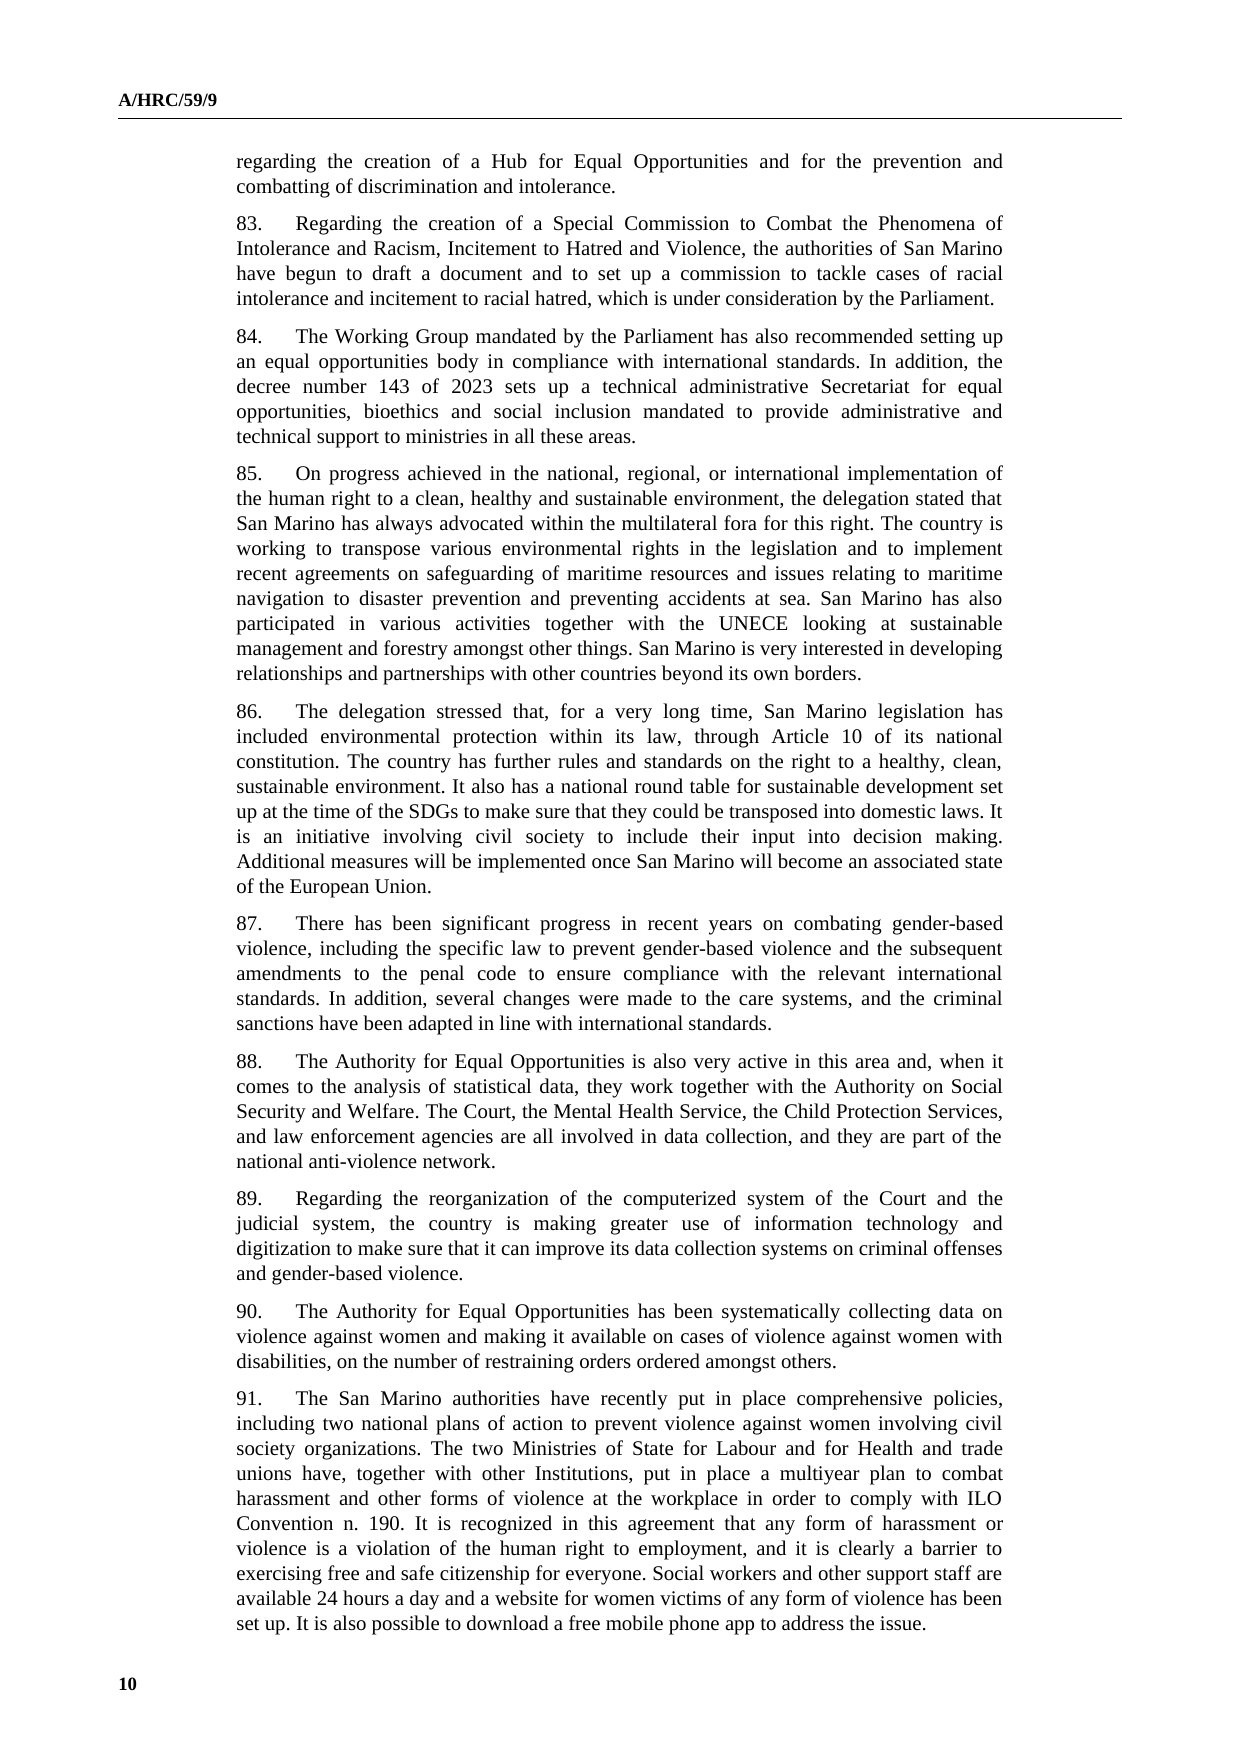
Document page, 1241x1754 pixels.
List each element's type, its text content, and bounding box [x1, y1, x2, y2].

text 85. On progress achieved in the national, regional, or international implementation of the human right to a clean, healthy and sustainable environment, the delegation stated that San Marino has always advocated within the multilateral fora for this right. The country is working to transpose various environmental rights in the legislation and to implement recent agreements on safeguarding of maritime resources and issues relating to maritime navigation to disaster prevention and preventing accidents at sea. San Marino has also participated in various activities together with the UNECE looking at sustainable management and forestry amongst other things. San Marino is very interested in developing relationships and partnerships with other countries beyond its own borders. [236, 460, 1004, 685]
text 83. Regarding the creation of a Special Commission to Combat the Phenomena of Intolerance and Racism, Incitement to Hatred and Violence, the authorities of San Marino have begun to draft a document and to set up a commission to tackle cases of racial intolerance and incitement to racial hatred, which is under consideration by the Parliament. [236, 210, 1004, 310]
text 88. The Authority for Equal Opportunities is also very active in this area and, when it comes to the analysis of statistical data, they work together with the Authority on Social Security and Welfare. The Court, the Mental Health Service, the Child Protection Services, and law enforcement agencies are all involved in data collection, and they are part of the national anti-violence network. [236, 1048, 1004, 1173]
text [236, 148, 1004, 198]
text 86. The delegation stressed that, for a very long time, San Marino legislation has included environmental protection within its law, through Article 10 of its national constitution. The country has further rules and standards on the right to a healthy, clean, sustainable environment. It also has a national round table for sustainable development set up at the time of the SDGs to make sure that they could be transposed into domestic laws. It is an initiative involving civil society to include their input into decision making. Additional measures will be implemented once San Marino will become an associated state of the European Union. [236, 698, 1004, 898]
text 91. The San Marino authorities have recently put in place comprehensive policies, including two national plans of action to prevent violence against women involving civil society organizations. The two Ministries of State for Labour and for Health and trade unions have, together with other Institutions, put in place a multiyear plan to combat harassment and other forms of violence at the workplace in order to comply with ILO Convention n. 190. It is recognized in this agreement that any form of harassment or violence is a violation of the human right to employment, and it is clearly a barrier to exercising free and safe citizenship for everyone. Social workers and other support staff are available 24 hours a day and a website for women victims of any form of violence has been set up. It is also possible to download a free mobile phone app to address the issue. [236, 1385, 1004, 1635]
text 90. The Authority for Equal Opportunities has been systematically collecting data on violence against women and making it available on cases of violence against women with disabilities, on the number of restraining orders ordered amongst others. [236, 1298, 1004, 1373]
text 84. The Working Group mandated by the Parliament has also recommended setting up an equal opportunities body in compliance with international standards. In addition, the decree number 143 of 2023 sets up a technical administrative Secretariat for equal opportunities, bioethics and social inclusion mandated to provide administrative and technical support to ministries in all these areas. [236, 323, 1004, 448]
text 87. There has been significant progress in recent years on combating gender-based violence, including the specific law to prevent gender-based violence and the subsequent amendments to the penal code to ensure compliance with the relevant international standards. In addition, several changes were made to the care systems, and the criminal sanctions have been adapted in line with international standards. [236, 910, 1004, 1035]
text 89. Regarding the reorganization of the computerized system of the Court and the judicial system, the country is making greater use of information technology and digitization to make sure that it can improve its data collection systems on criminal offenses and gender-based violence. [236, 1185, 1004, 1285]
